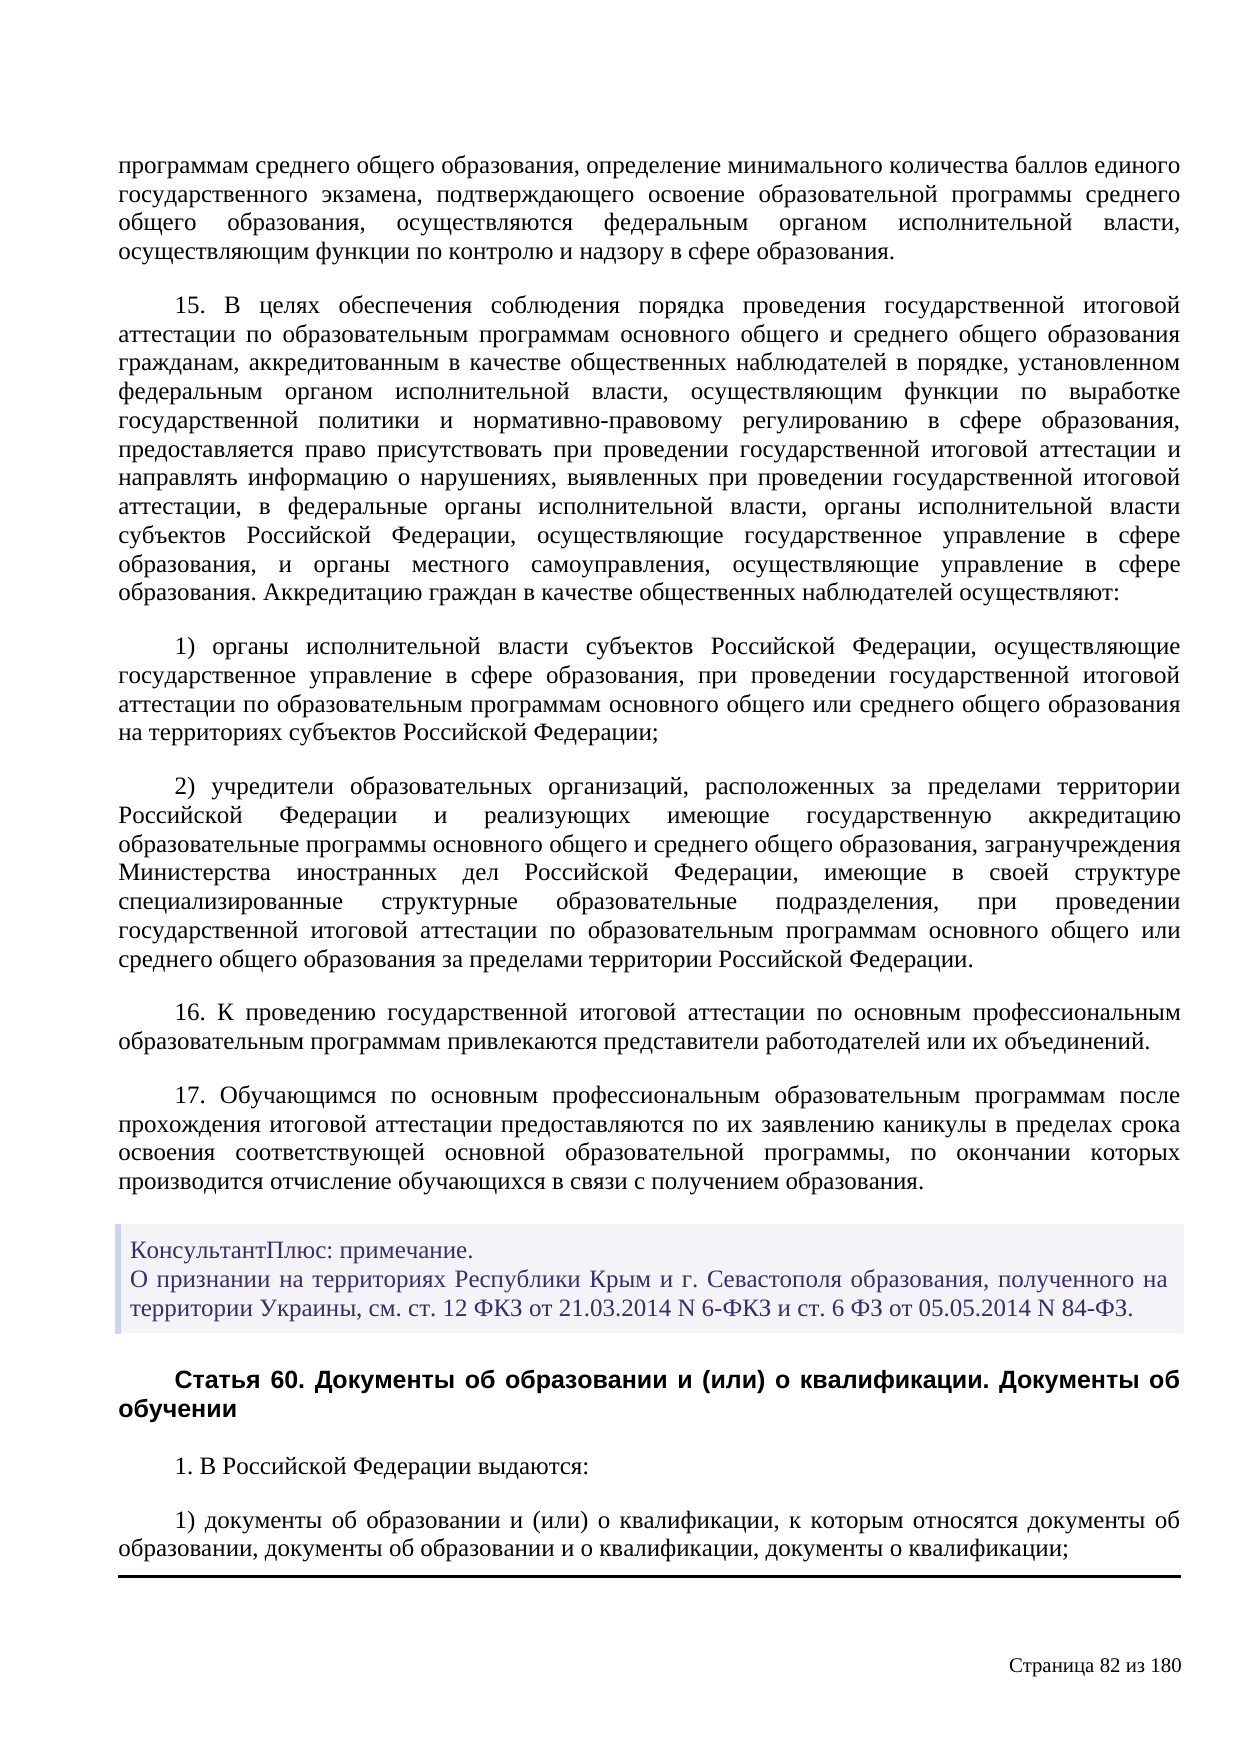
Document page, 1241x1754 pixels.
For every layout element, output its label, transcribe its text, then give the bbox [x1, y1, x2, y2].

text 17. Обучающимся по основным профессиональным образовательным программам после прохождения итоговой аттестации предоставляются по их заявлению каникулы в пределах срока освоения соответствующей основной образовательной программы, по окончании которых производится отчисление обучающихся в связи с получением образования. [118, 1080, 1181, 1195]
text 15. В целях обеспечения соблюдения порядка проведения государственной итоговой аттестации по образовательным программам основного общего и среднего общего образования гражданам, аккредитованным в качестве общественных наблюдателей в порядке, установленном федеральным органом исполнительной власти, осуществляющим функции по выработке государственной политики и нормативно-правовому регулированию в сфере образования, предоставляется право присутствовать при проведении государственной итоговой аттестации и направлять информацию о нарушениях, выявленных при проведении государственной итоговой аттестации, в федеральные органы исполнительной власти, органы исполнительной власти субъектов Российской Федерации, осуществляющие государственное управление в сфере образования, и органы местного самоуправления, осуществляющие управление в сфере образования. Аккредитацию граждан в качестве общественных наблюдателей осуществляют: [118, 290, 1181, 606]
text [118, 150, 1181, 265]
title Статья 60. Документы об образовании и (или) о квалификации. Документы об обучении [118, 1365, 1181, 1422]
text 1) документы об образовании и (или) о квалификации, к которым относятся документы об образовании, документы об образовании и о квалификации, документы о квалификации; [118, 1505, 1181, 1562]
text 16. К проведению государственной итоговой аттестации по основным профессиональным образовательным программам привлекаются представители работодателей или их объединений. [118, 997, 1181, 1055]
table_header КонсультантПлюс: примечание. О признании на территориях Республики Крым и г. Севастополя образования, полученного на территории Украины, см. ст. 12 ФКЗ от 21.03.2014 N 6-ФКЗ и ст. 6 ФЗ от 05.05.2014 N 84-ФЗ. [121, 1224, 1178, 1333]
text 1) органы исполнительной власти субъектов Российской Федерации, осуществляющие государственное управление в сфере образования, при проведении государственной итоговой аттестации по образовательным программам основного общего или среднего общего образования на территориях субъектов Российской Федерации; [118, 631, 1181, 746]
text 2) учредители образовательных организаций, расположенных за пределами территории Российской Федерации и реализующих имеющие государственную аккредитацию образовательные программы основного общего и среднего общего образования, загранучреждения Министерства иностранных дел Российской Федерации, имеющие в своей структуре специализированные структурные образовательные подразделения, при проведении государственной итоговой аттестации по образовательным программам основного общего или среднего общего образования за пределами территории Российской Федерации. [118, 771, 1181, 972]
text 1. В Российской Федерации выдаются: [118, 1451, 1181, 1480]
